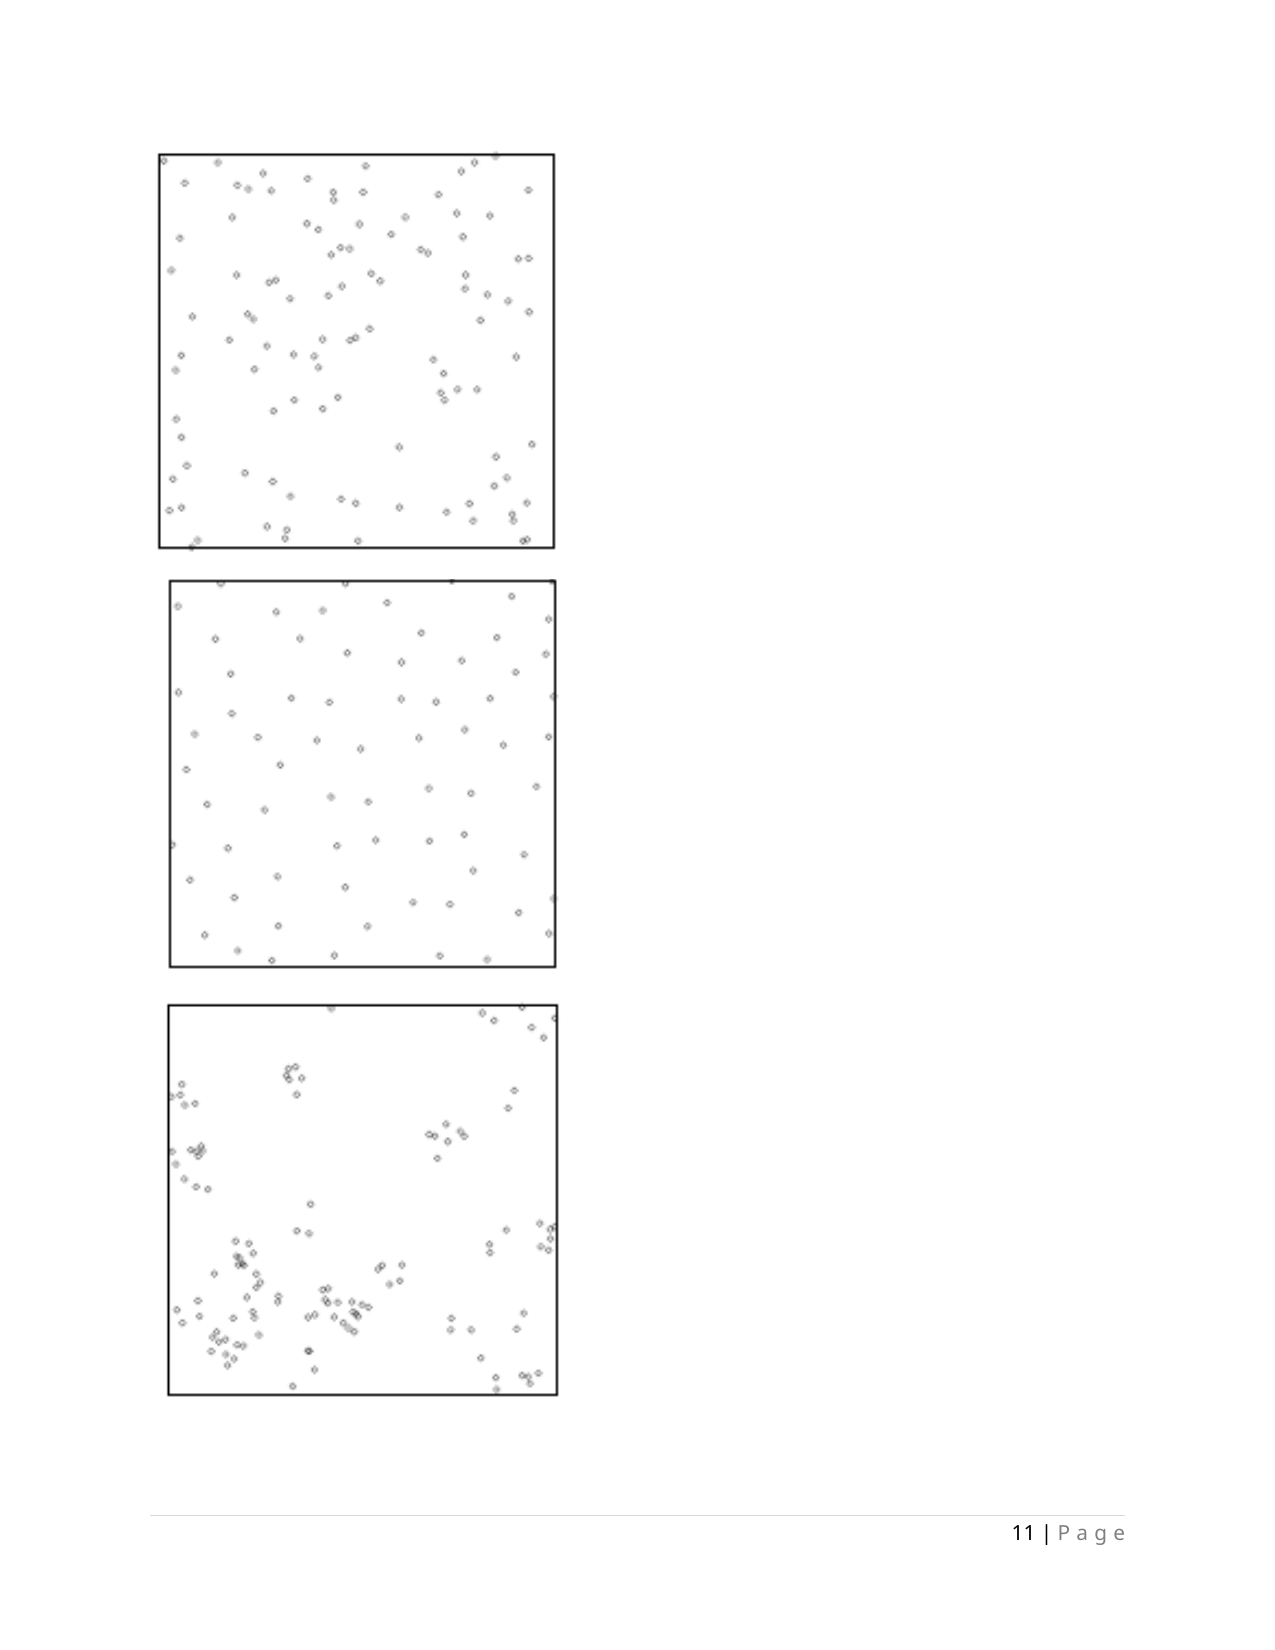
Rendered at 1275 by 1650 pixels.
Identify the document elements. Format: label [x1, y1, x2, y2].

picture [150, 150, 580, 554]
picture [150, 579, 592, 973]
picture [150, 998, 563, 1401]
